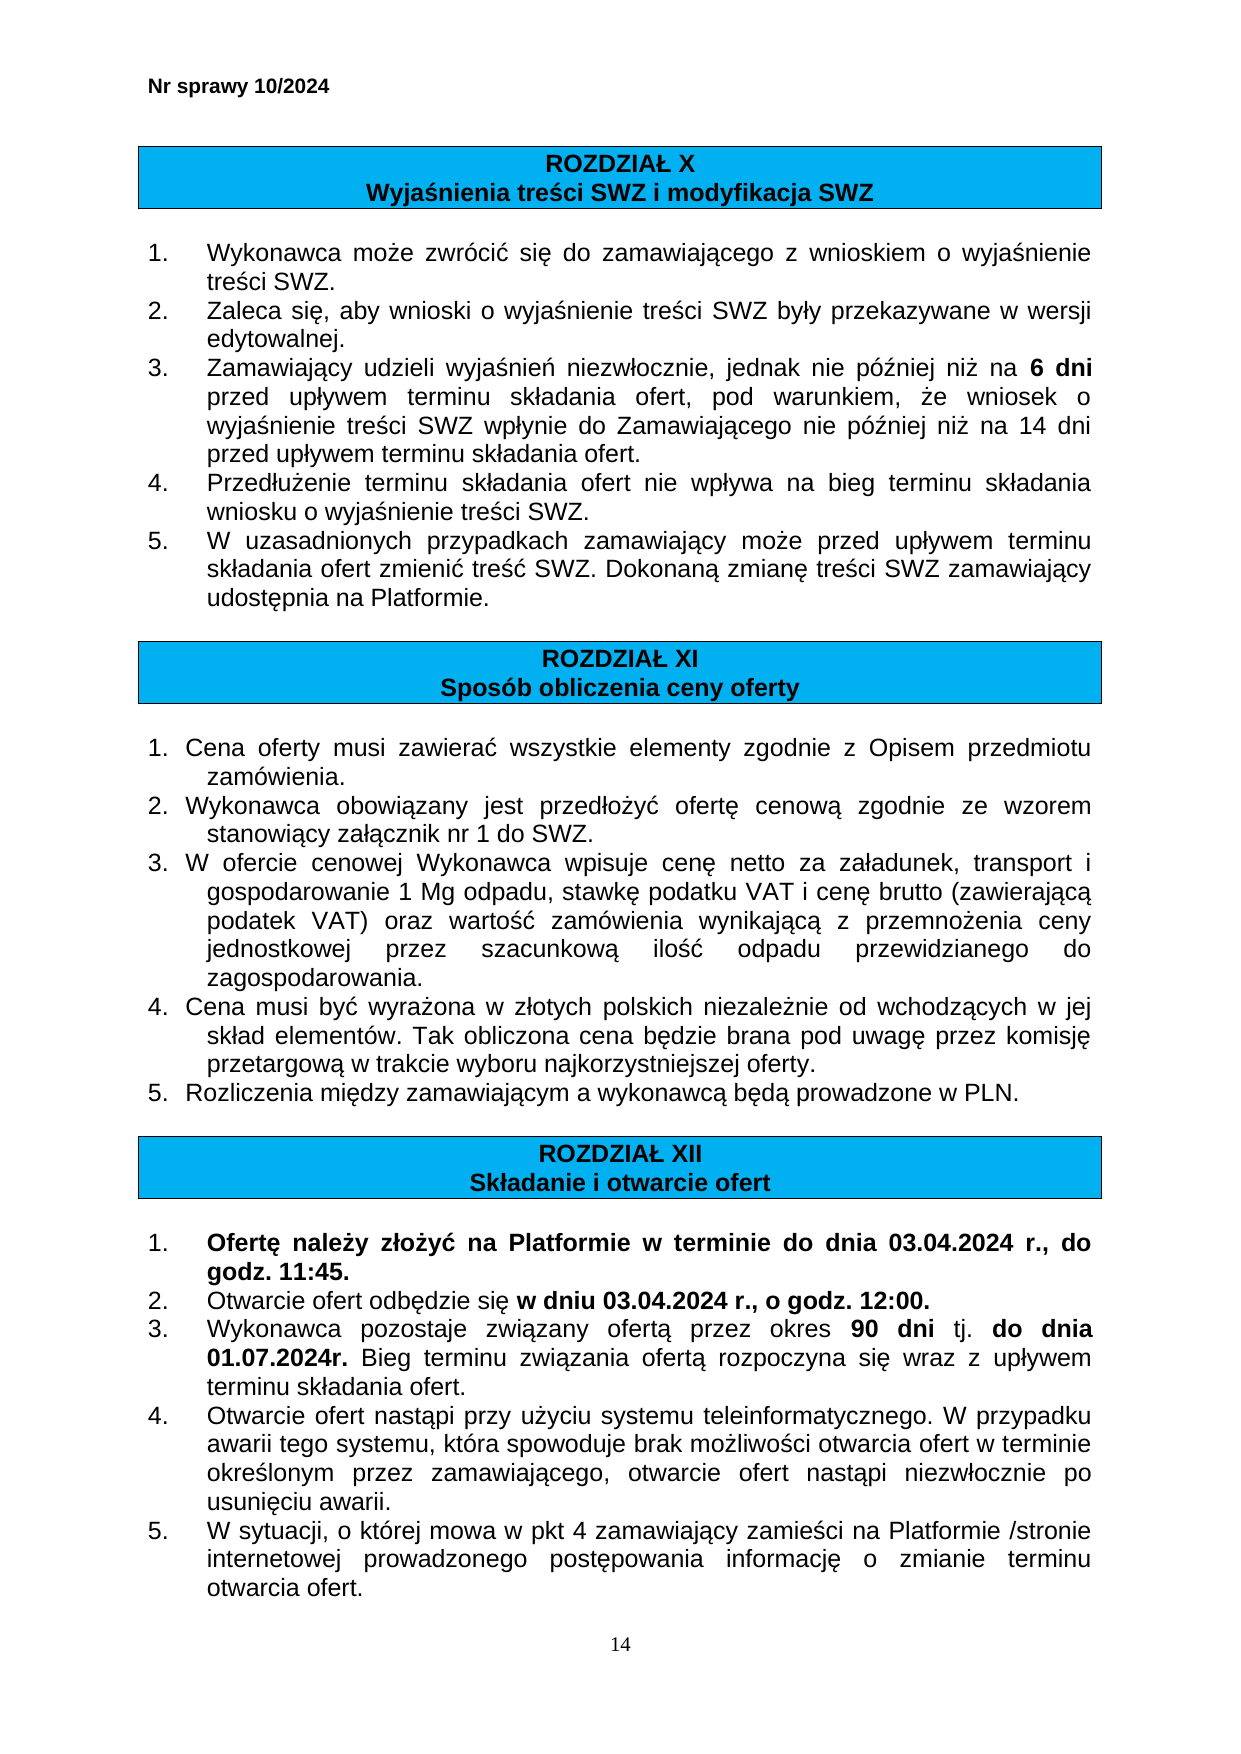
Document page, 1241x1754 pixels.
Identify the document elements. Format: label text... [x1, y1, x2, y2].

list Zaleca się, aby wnioski o wyjaśnienie treści SWZ były przekazywane w wersji edytowalnej. [148, 296, 1093, 353]
list Otwarcie ofert nastąpi przy użyciu systemu teleinformatycznego. W przypadku awarii tego systemu, która spowoduje brak możliwości otwarcia ofert w terminie określonym przez zamawiającego, otwarcie ofert nastąpi niezwłocznie po usunięciu awarii. [148, 1401, 1093, 1516]
subtitle Wyjaśnienia treści SWZ i modyfikacja SWZ [139, 174, 1101, 208]
list W uzasadnionych przypadkach zamawiający może przed upływem terminu składania ofert zmienić treść SWZ. Dokonaną zmianę treści SWZ zamawiający udostępnia na Platformie. [148, 526, 1093, 612]
list Wykonawca pozostaje związany ofertą przez okres 90 dni tj. do dnia 01.07.2024r. Bieg terminu związania ofertą rozpoczyna się wraz z upływem terminu składania ofert. [148, 1314, 1093, 1401]
list Wykonawca może zwrócić się do zamawiającego z wnioskiem o wyjaśnienie treści SWZ. [148, 238, 1093, 296]
subtitle ROZDZIAŁ X [139, 147, 1101, 174]
list Rozliczenia między zamawiającym a wykonawcą będą prowadzone w PLN. [148, 1078, 1093, 1107]
subtitle ROZDZIAŁ XII [139, 1137, 1101, 1164]
subtitle Składanie i otwarcie ofert [139, 1164, 1101, 1198]
list Otwarcie ofert odbędzie się w dniu 03.04.2024 r., o godz. 12:00. [148, 1286, 1093, 1314]
list Ofertę należy złożyć na Platformie w terminie do dnia 03.04.2024 r., do godz. 11:45. [148, 1228, 1093, 1286]
subtitle ROZDZIAŁ XI [139, 642, 1101, 669]
list W ofercie cenowej Wykonawca wpisuje cenę netto za załadunek, transport i gospodarowanie 1 Mg odpadu, stawkę podatku VAT i cenę brutto (zawierającą podatek VAT) oraz wartość zamówienia wynikającą z przemnożenia ceny jednostkowej przez szacunkową ilość odpadu przewidzianego do zagospodarowania. [148, 848, 1093, 992]
list Cena oferty musi zawierać wszystkie elementy zgodnie z Opisem przedmiotu zamówienia. [148, 733, 1093, 791]
list Zamawiający udzieli wyjaśnień niezwłocznie, jednak nie później niż na 6 dni przed upływem terminu składania ofert, pod warunkiem, że wniosek o wyjaśnienie treści SWZ wpłynie do Zamawiającego nie później niż na 14 dni przed upływem terminu składania ofert. [148, 353, 1093, 468]
subtitle Sposób obliczenia ceny oferty [139, 669, 1101, 703]
list Cena musi być wyrażona w złotych polskich niezależnie od wchodzących w jej skład elementów. Tak obliczona cena będzie brana pod uwagę przez komisję przetargową w trakcie wyboru najkorzystniejszej oferty. [148, 992, 1093, 1078]
list Przedłużenie terminu składania ofert nie wpływa na bieg terminu składania wniosku o wyjaśnienie treści SWZ. [148, 468, 1093, 526]
list W sytuacji, o której mowa w pkt 4 zamawiający zamieści na Platformie /stronie internetowej prowadzonego postępowania informację o zmianie terminu otwarcia ofert. [148, 1516, 1093, 1602]
list Wykonawca obowiązany jest przedłożyć ofertę cenową zgodnie ze wzorem stanowiący załącznik nr 1 do SWZ. [148, 791, 1093, 848]
